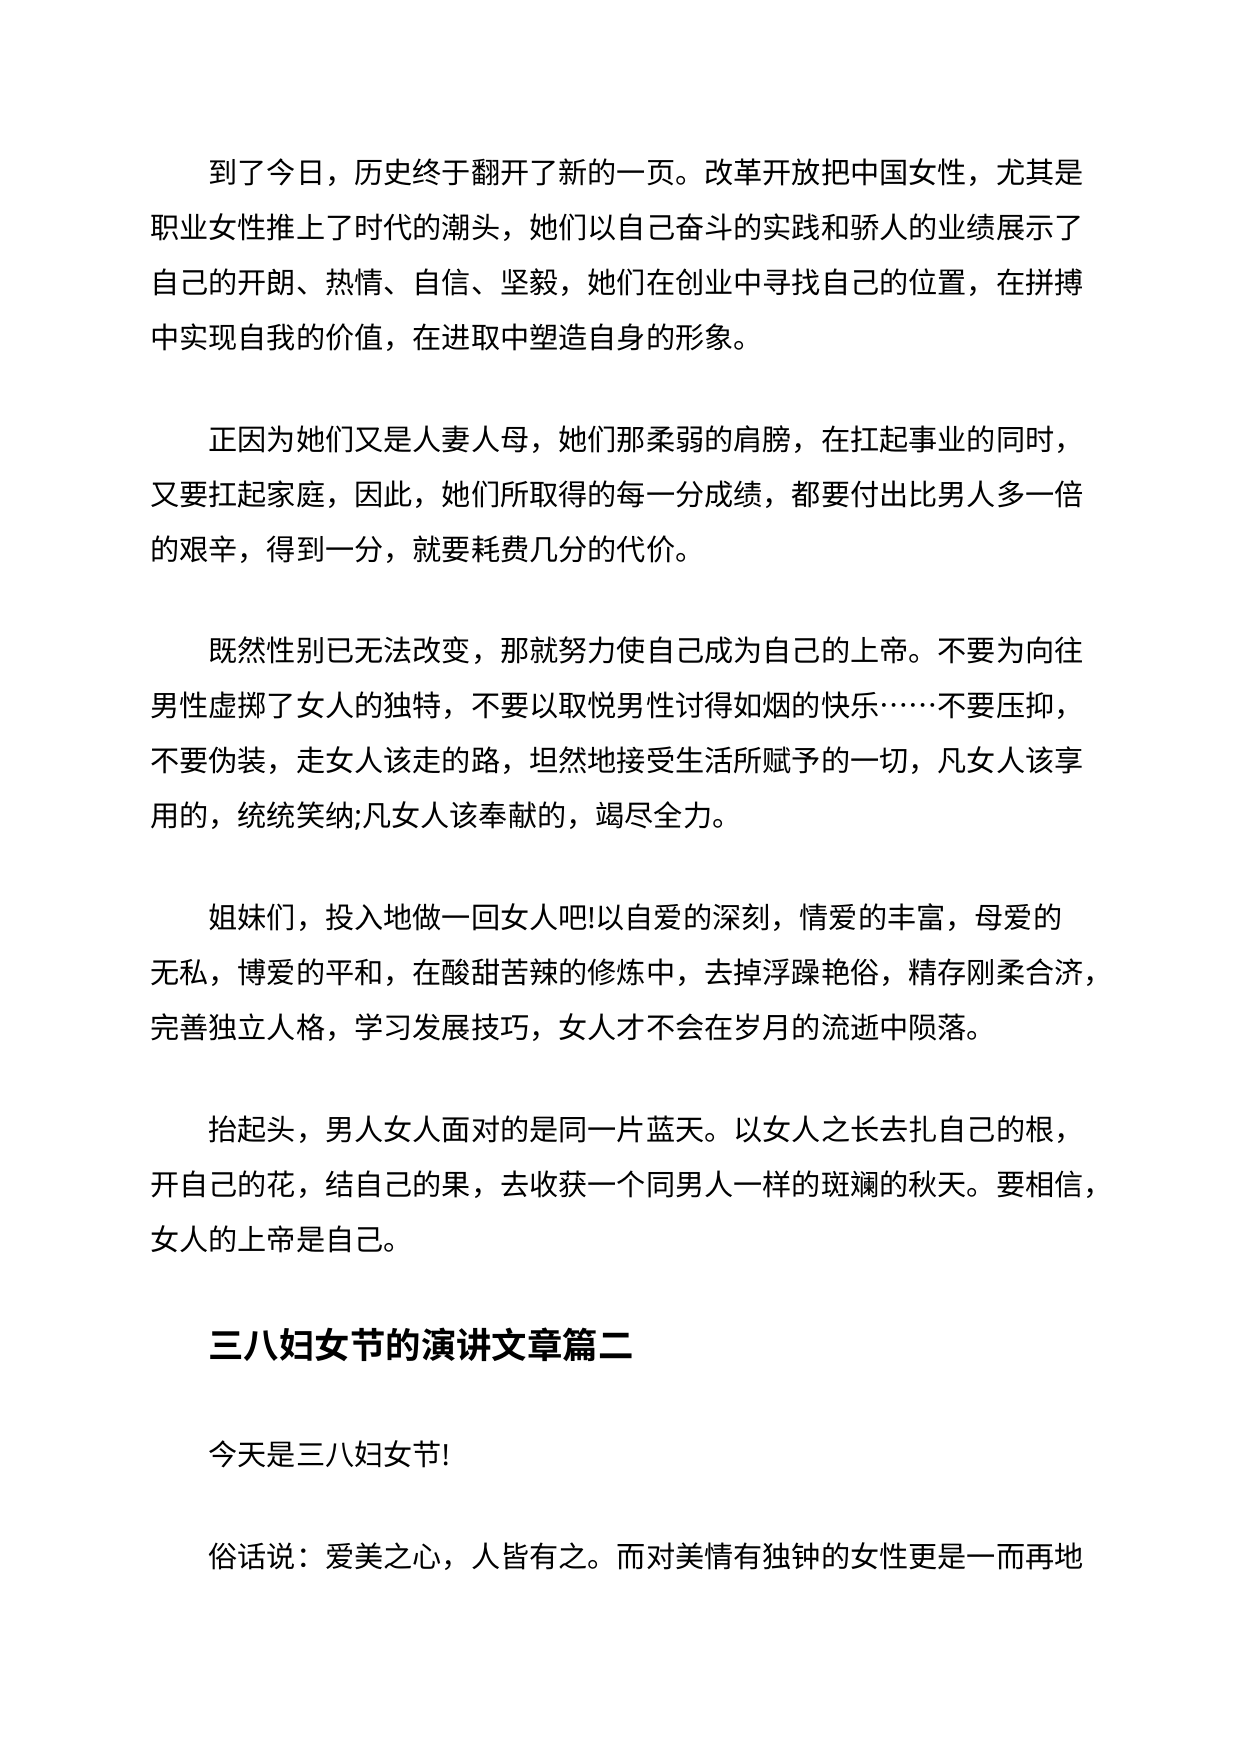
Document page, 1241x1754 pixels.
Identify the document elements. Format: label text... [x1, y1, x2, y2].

text 三八妇女节的演讲文章篇二 [150, 1318, 1090, 1369]
text 今天是三八妇女节! [150, 1431, 1090, 1474]
text 到了今日，历史终于翻开了新的一页。改革开放把中国女性，尤其是职业女性推上了时代的潮头，她们以自己奋斗的实践和骄人的业绩展示了自己的开朗、热情、自信、坚毅，她们在创业中寻找自己的位置，在拼搏中实现自我的价值，在进取中塑造自身的形象。 [150, 150, 1090, 357]
text 姐妹们，投入地做一回女人吧!以自爱的深刻，情爱的丰富，母爱的无私，博爱的平和，在酸甜苦辣的修炼中，去掉浮躁艳俗，精存刚柔合济，完善独立人格，学习发展技巧，女人才不会在岁月的流逝中陨落。 [150, 895, 1090, 1047]
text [150, 1533, 1090, 1576]
text 既然性别已无法改变，那就努力使自己成为自己的上帝。不要为向往男性虚掷了女人的独特，不要以取悦男性讨得如烟的快乐……不要压抑，不要伪装，走女人该走的路，坦然地接受生活所赋予的一切，凡女人该享用的，统统笑纳;凡女人该奉献的，竭尽全力。 [150, 628, 1090, 835]
text 抬起头，男人女人面对的是同一片蓝天。以女人之长去扎自己的根，开自己的花，结自己的果，去收获一个同男人一样的斑斓的秋天。要相信，女人的上帝是自己。 [150, 1106, 1090, 1258]
text 正因为她们又是人妻人母，她们那柔弱的肩膀，在扛起事业的同时，又要扛起家庭，因此，她们所取得的每一分成绩，都要付出比男人多一倍的艰辛，得到一分，就要耗费几分的代价。 [150, 416, 1090, 568]
